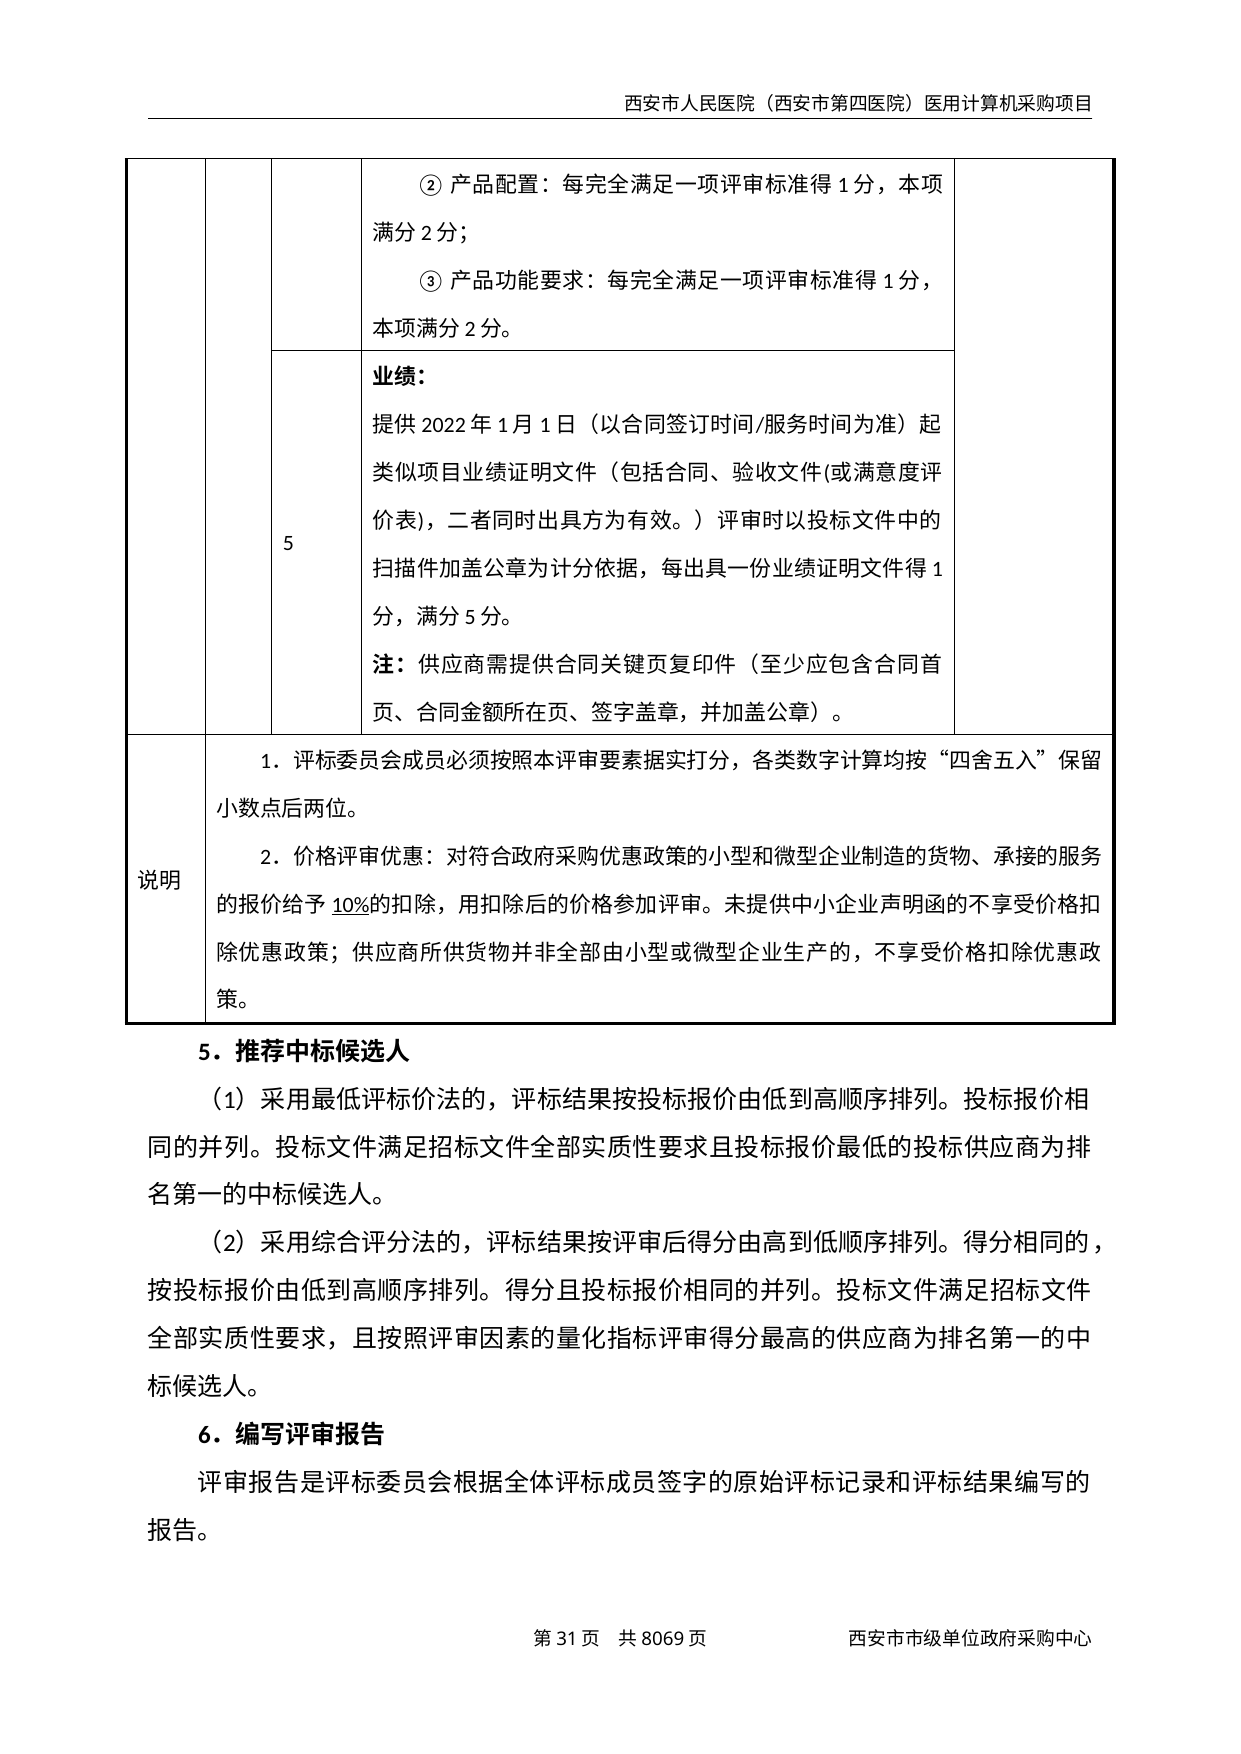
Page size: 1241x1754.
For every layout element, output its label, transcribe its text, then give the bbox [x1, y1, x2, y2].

table_cell 业绩： 提供2022年1月1日（以合同签订时间/服务时间为准）起类似项目业绩证明文件（包括合同、验收文件(或满意度评价表)，二者同时出具方为有效。）评审时以投标文件中的扫描件加盖公章为计分依据，每出具一份业绩证明文件得1分，满分5分。 注：供应商需提供合同关键页复印件（至少应包含合同首页、合同金额所在页、签字盖章，并加盖公章）。 [362, 351, 954, 734]
table_cell 说明 [128, 735, 205, 1022]
text （1）采用最低评标价法的，评标结果按投标报价由低到高顺序排列。投标报价相同的并列。投标文件满足招标文件全部实质性要求且投标报价最低的投标供应商为排名第一的中标候选人。 [148, 1073, 1092, 1217]
text 6．编写评审报告 [148, 1409, 1092, 1457]
table_cell 6 [272, 159, 361, 350]
text 评审报告是评标委员会根据全体评标成员签字的原始评标记录和评标结果编写的报告。 [148, 1457, 1092, 1552]
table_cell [362, 159, 954, 350]
table_cell 1．评标委员会成员必须按照本评审要素据实打分，各类数字计算均按“四舍五入”保留小数点后两位。 2．价格评审优惠：对符合政府采购优惠政策的小型和微型企业制造的货物、承接的服务的报价给予10%的扣除，用扣除后的价格参加评审。未提供中小企业声明函的不享受价格扣除优惠政策；供应商所供货物并非全部由小型或微型企业生产的，不享受价格扣除优惠政策。 [206, 735, 1112, 1022]
text 5．推荐中标候选人 [148, 1025, 1092, 1073]
table_cell [955, 159, 1112, 734]
table_cell 5 [272, 351, 361, 734]
text （2）采用综合评分法的，评标结果按评审后得分由高到低顺序排列。得分相同的，按投标报价由低到高顺序排列。得分且投标报价相同的并列。投标文件满足招标文件全部实质性要求，且按照评审因素的量化指标评审得分最高的供应商为排名第一的中标候选人。 [148, 1217, 1092, 1409]
